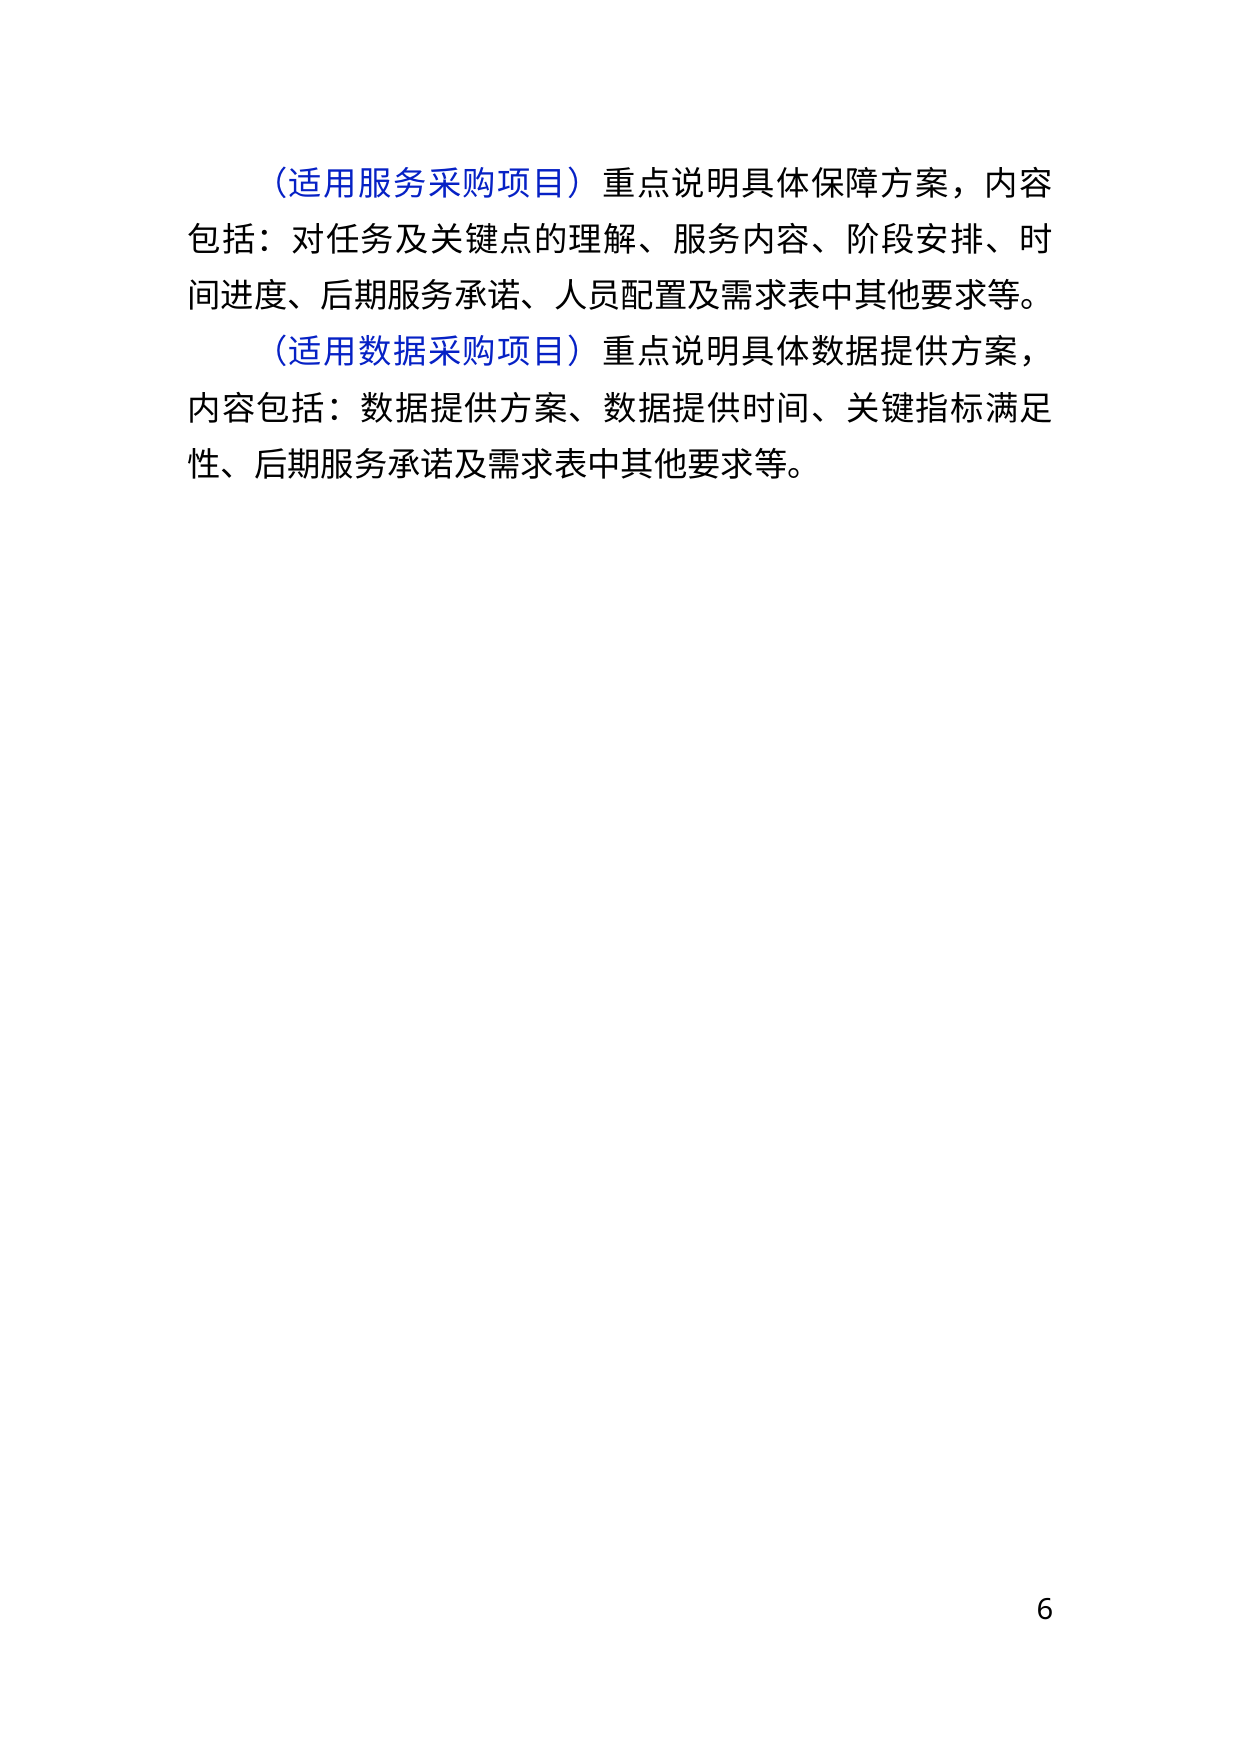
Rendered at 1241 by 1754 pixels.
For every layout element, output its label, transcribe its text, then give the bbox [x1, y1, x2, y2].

text （适用数据采购项目）重点说明具体数据提供方案，内容包括：数据提供方案、数据提供时间、关键指标满足性、后期服务承诺及需求表中其他要求等。 [187, 319, 1053, 487]
text （适用服务采购项目）重点说明具体保障方案，内容包括：对任务及关键点的理解、服务内容、阶段安排、时间进度、后期服务承诺、人员配置及需求表中其他要求等。 [187, 150, 1053, 319]
